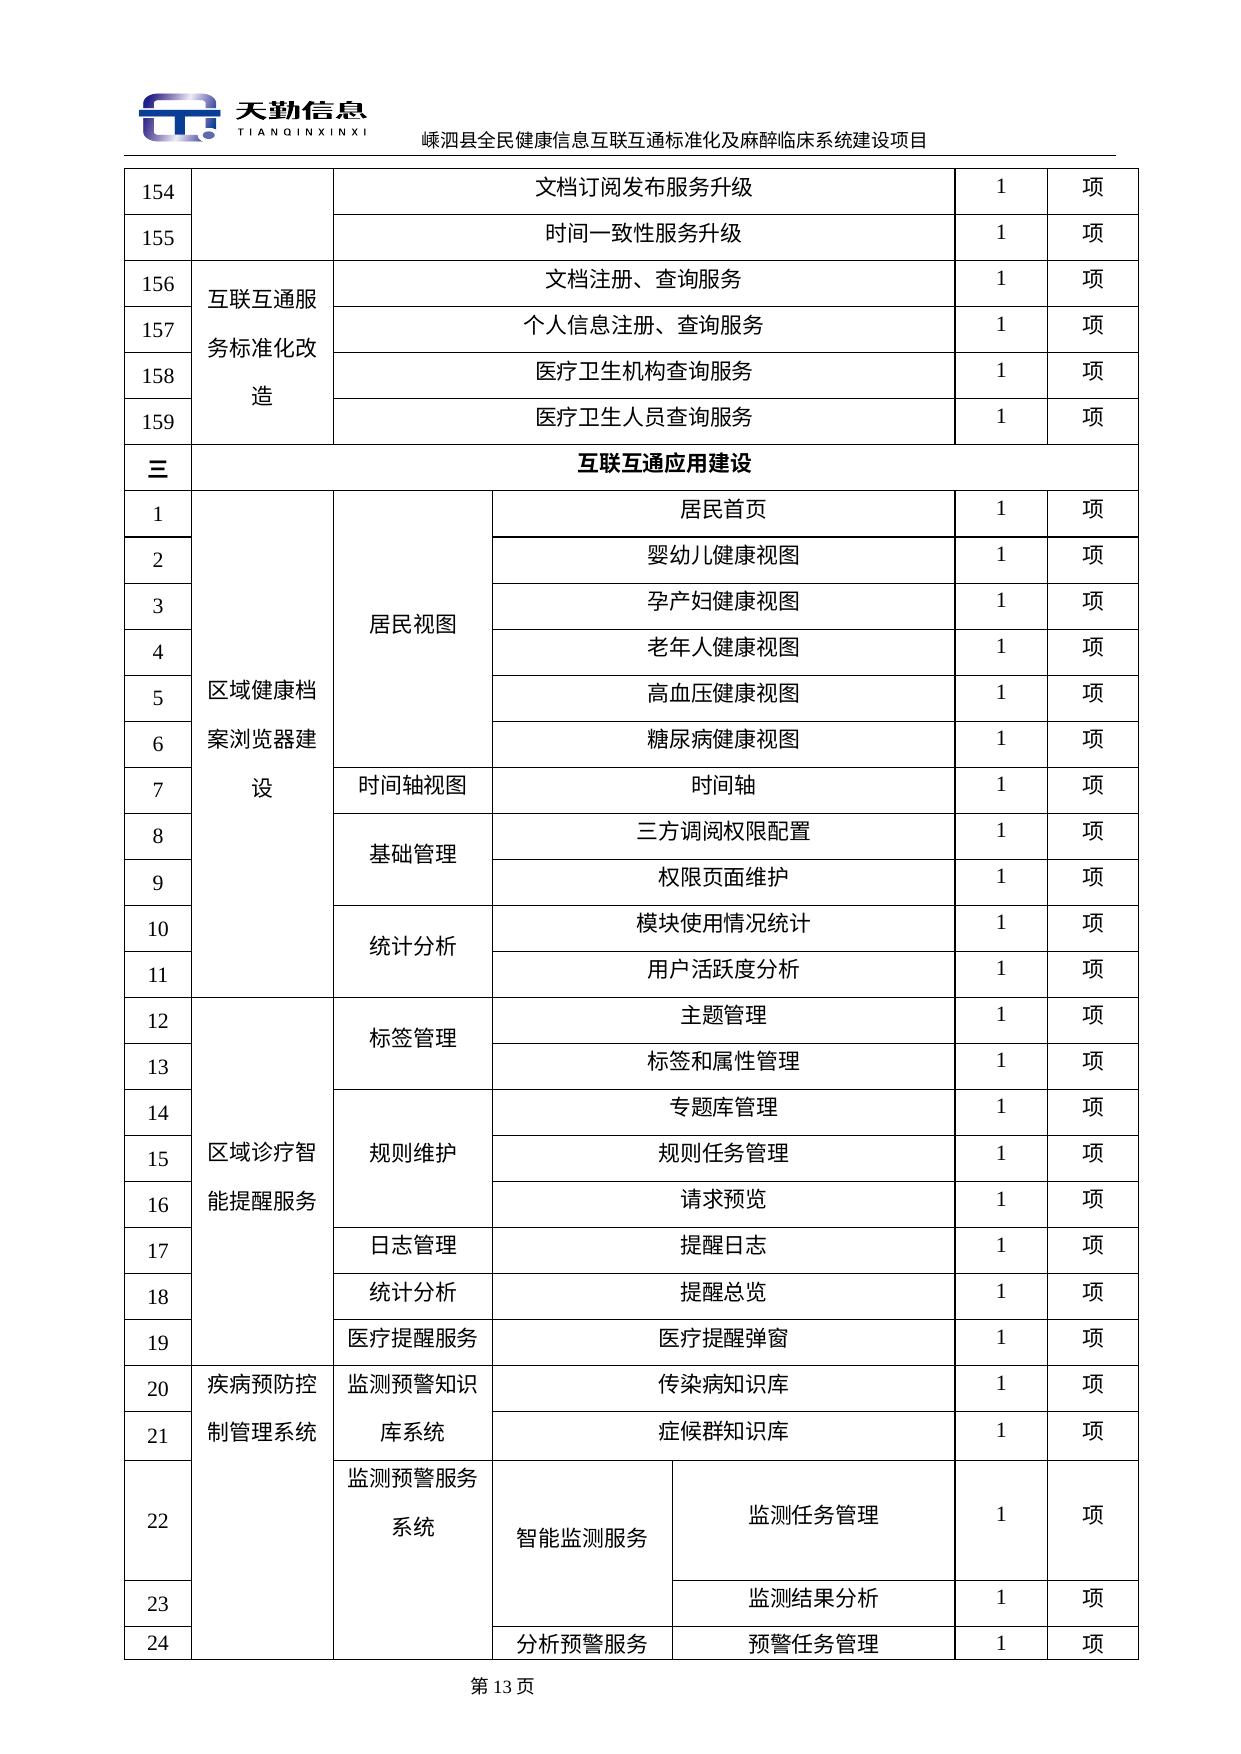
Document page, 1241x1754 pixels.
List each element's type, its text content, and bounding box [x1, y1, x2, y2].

table_cell 医疗卫生人员查询服务 [334, 399, 954, 444]
table_cell 1 [956, 952, 1047, 997]
table_cell [125, 261, 191, 306]
table_cell 三 [125, 445, 191, 490]
table_cell 1 [956, 1366, 1047, 1411]
table_cell [125, 307, 191, 352]
table_cell 居民首页 [493, 491, 954, 536]
table_cell 项 [1048, 169, 1138, 214]
table_cell 项 [1048, 1136, 1138, 1181]
table_cell 权限页面维护 [493, 860, 954, 905]
table_cell 区域健康档案浏览器建设 [192, 491, 333, 997]
table_cell 基础管理 [334, 814, 492, 905]
table_cell [125, 215, 191, 260]
table_cell [125, 1044, 191, 1089]
table_cell 标签和属性管理 [493, 1044, 954, 1089]
table_cell 1 [956, 1627, 1047, 1659]
table_cell 统计分析 [334, 1274, 492, 1319]
table_cell 传染病知识库 [493, 1366, 954, 1411]
table_cell 分析预警服务 [493, 1627, 672, 1659]
table_cell 监测预警服务系统 [334, 1461, 492, 1659]
table_cell 医疗提醒弹窗 [493, 1320, 954, 1365]
table_cell [125, 1627, 191, 1659]
table_cell [125, 399, 191, 444]
table_cell 时间轴视图 [334, 768, 492, 813]
table_cell 项 [1048, 676, 1138, 721]
table_cell 项 [1048, 215, 1138, 260]
table_cell [125, 1182, 191, 1227]
table_cell 文档订阅发布服务升级 [334, 169, 954, 214]
table_cell 1 [956, 1136, 1047, 1181]
table_cell 提醒日志 [493, 1228, 954, 1273]
table_cell 规则维护 [334, 1090, 492, 1227]
table_cell [125, 1090, 191, 1135]
table_cell 日志管理 [334, 1228, 492, 1273]
table_cell 1 [956, 814, 1047, 859]
table_cell 1 [956, 1090, 1047, 1135]
table_cell 1 [956, 215, 1047, 260]
table_cell 1 [956, 1461, 1047, 1579]
table_cell 项 [1048, 353, 1138, 398]
table_cell [125, 1581, 191, 1626]
table_cell 1 [956, 261, 1047, 306]
table_cell 婴幼儿健康视图 [493, 538, 954, 582]
table_cell 孕产妇健康视图 [493, 584, 954, 628]
table_cell 智能监测服务 [493, 1461, 672, 1626]
table_cell 医疗卫生机构查询服务 [334, 353, 954, 398]
table_cell 标签管理 [334, 998, 492, 1089]
table_cell 项 [1048, 722, 1138, 767]
table_cell 1 [956, 768, 1047, 813]
table_cell 项 [1048, 630, 1138, 674]
table_cell 1 [956, 1581, 1047, 1626]
table_cell 1 [956, 1182, 1047, 1227]
table_cell [125, 1228, 191, 1273]
table_cell 项 [1048, 1090, 1138, 1135]
table_cell [125, 1412, 191, 1460]
table_cell [125, 722, 191, 767]
table_cell 1 [956, 169, 1047, 214]
table_cell 项 [1048, 860, 1138, 905]
table_cell 监测预警知识库系统 [334, 1366, 492, 1460]
table_cell [125, 1366, 191, 1411]
table_cell 项 [1048, 1581, 1138, 1626]
table_cell [125, 1136, 191, 1181]
table_cell 1 [956, 399, 1047, 444]
table_cell 1 [956, 1274, 1047, 1319]
table_cell 项 [1048, 1044, 1138, 1089]
table_cell [125, 952, 191, 997]
table_cell 高血压健康视图 [493, 676, 954, 721]
table_cell 预警任务管理 [673, 1627, 954, 1659]
table_cell 监测结果分析 [673, 1581, 954, 1626]
table_cell 1 [956, 722, 1047, 767]
table_cell 项 [1048, 491, 1138, 536]
table_cell [125, 1461, 191, 1579]
table_cell [125, 860, 191, 905]
table_cell 1 [956, 307, 1047, 352]
table_cell 项 [1048, 261, 1138, 306]
table_cell [125, 906, 191, 951]
table_cell [125, 491, 191, 536]
table_cell 症候群知识库 [493, 1412, 954, 1460]
table_cell 1 [956, 538, 1047, 582]
table_cell 互联互通应用建设 [192, 445, 1138, 490]
table_cell [125, 169, 191, 214]
table_cell 项 [1048, 538, 1138, 582]
table_cell 提醒总览 [493, 1274, 954, 1319]
picture [124, 88, 392, 148]
table_cell 1 [956, 998, 1047, 1043]
table_cell 项 [1048, 1182, 1138, 1227]
table_cell 统计分析 [334, 906, 492, 997]
table_cell 文档注册、查询服务 [334, 261, 954, 306]
table_cell [125, 768, 191, 813]
table_cell 个人信息注册、查询服务 [334, 307, 954, 352]
table_cell [125, 814, 191, 859]
table_cell 项 [1048, 399, 1138, 444]
table_cell 区域诊疗智能提醒服务 [192, 998, 333, 1365]
table_cell 项 [1048, 1320, 1138, 1365]
table_cell 项 [1048, 814, 1138, 859]
table_cell 项 [1048, 952, 1138, 997]
table_cell 1 [956, 584, 1047, 628]
table_cell 互联互通服务标准化改造 [192, 261, 333, 444]
table_cell 项 [1048, 998, 1138, 1043]
table_cell 1 [956, 860, 1047, 905]
table_cell [125, 1320, 191, 1365]
table_cell 项 [1048, 1366, 1138, 1411]
table_cell 主题管理 [493, 998, 954, 1043]
table_cell 项 [1048, 584, 1138, 628]
table_cell 1 [956, 1044, 1047, 1089]
table_cell 三方调阅权限配置 [493, 814, 954, 859]
table_cell 项 [1048, 768, 1138, 813]
table_cell 糖尿病健康视图 [493, 722, 954, 767]
table_cell 项 [1048, 1461, 1138, 1579]
table_cell [125, 538, 191, 582]
table_cell [125, 353, 191, 398]
table_cell [125, 998, 191, 1043]
table_cell 1 [956, 1320, 1047, 1365]
table_cell 医疗提醒服务 [334, 1320, 492, 1365]
table_cell 项 [1048, 1274, 1138, 1319]
table_cell 规则任务管理 [493, 1136, 954, 1181]
table_cell 疾病预防控制管理系统 [192, 1366, 333, 1659]
table_cell 时间轴 [493, 768, 954, 813]
table_cell 监测任务管理 [673, 1461, 954, 1579]
table_cell 模块使用情况统计 [493, 906, 954, 951]
table_cell 1 [956, 906, 1047, 951]
table_cell [125, 584, 191, 628]
table_cell 项 [1048, 1228, 1138, 1273]
table_cell 专题库管理 [493, 1090, 954, 1135]
table_cell [125, 630, 191, 674]
table_cell 用户活跃度分析 [493, 952, 954, 997]
table_cell 1 [956, 353, 1047, 398]
table_cell 老年人健康视图 [493, 630, 954, 674]
table_cell 居民视图 [334, 491, 492, 767]
table_cell 项 [1048, 1412, 1138, 1460]
table_cell 项 [1048, 307, 1138, 352]
table_cell 1 [956, 630, 1047, 674]
table_cell 1 [956, 676, 1047, 721]
table_cell [125, 1274, 191, 1319]
table_cell 项 [1048, 1627, 1138, 1659]
table_cell 1 [956, 1412, 1047, 1460]
table_cell 项 [1048, 906, 1138, 951]
table_cell [125, 676, 191, 721]
table_cell 请求预览 [493, 1182, 954, 1227]
table_cell 1 [956, 491, 1047, 536]
table_cell 时间一致性服务升级 [334, 215, 954, 260]
table_cell 1 [956, 1228, 1047, 1273]
